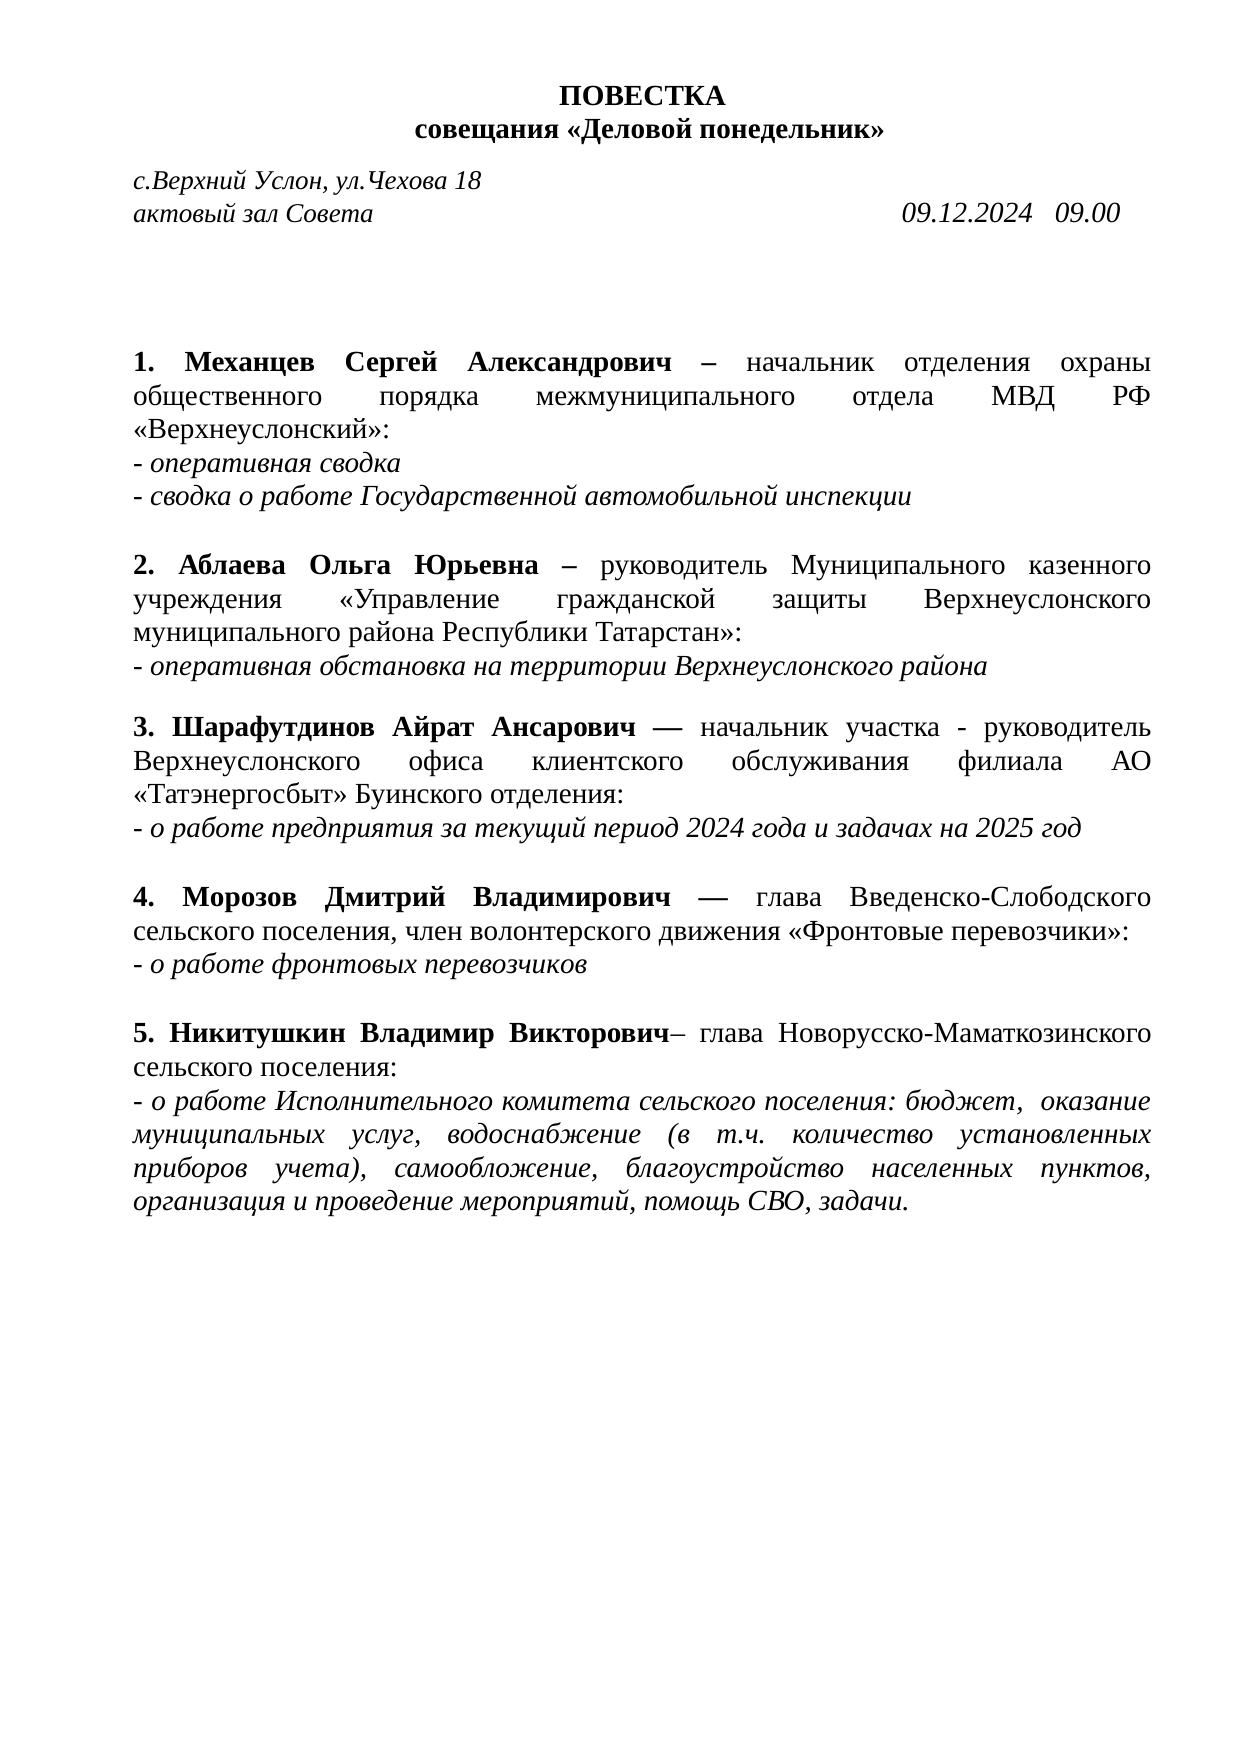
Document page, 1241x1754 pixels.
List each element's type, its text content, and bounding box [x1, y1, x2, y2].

text актовый зал Совета 09.12.2024 09.00 [133, 195, 1167, 229]
text 5. Никитушкин Владимир Викторович– глава Новорусско-Маматкозинского сельского поселения: [133, 1016, 1152, 1083]
text - оперативная сводка [133, 445, 1152, 478]
text - о работе Исполнительного комитета сельского поселения: бюджет, оказание муниципальных услуг, водоснабжение (в т.ч. количество установленных приборов учета), самообложение, благоустройство населенных пунктов, организация и проведение мероприятий, помощь СВО, задачи. [133, 1083, 1152, 1217]
text с.Верхний Услон, ул.Чехова 18 [133, 164, 1167, 195]
text - оперативная обстановка на территории Верхнеуслонского района [133, 648, 1152, 682]
text 3. Шарафутдинов Айрат Ансарович — начальник участка - руководитель Верхнеуслонского офиса клиентского обслуживания филиала АО «Татэнергосбыт» Буинского отделения: [133, 709, 1152, 810]
text - сводка о работе Государственной автомобильной инспекции [133, 478, 1152, 512]
text - о работе фронтовых перевозчиков [133, 946, 1152, 980]
text 2. Аблаева Ольга Юрьевна – руководитель Муниципального казенного учреждения «Управление гражданской защиты Верхнеуслонского муниципального района Республики Татарстан»: [133, 547, 1152, 648]
text ПОВЕСТКА [133, 78, 1152, 111]
text совещания «Деловой понедельник» [148, 111, 1152, 145]
text 4. Морозов Дмитрий Владимирович — глава Введенско-Слободского сельского поселения, член волонтерского движения «Фронтовые перевозчики»: [133, 879, 1152, 946]
text 1. Механцев Сергей Александрович – начальник отделения охраны общественного порядка межмуниципального отдела МВД РФ «Верхнеуслонский»: [133, 344, 1152, 445]
text - о работе предприятия за текущий период 2024 года и задачах на 2025 год [133, 810, 1152, 844]
